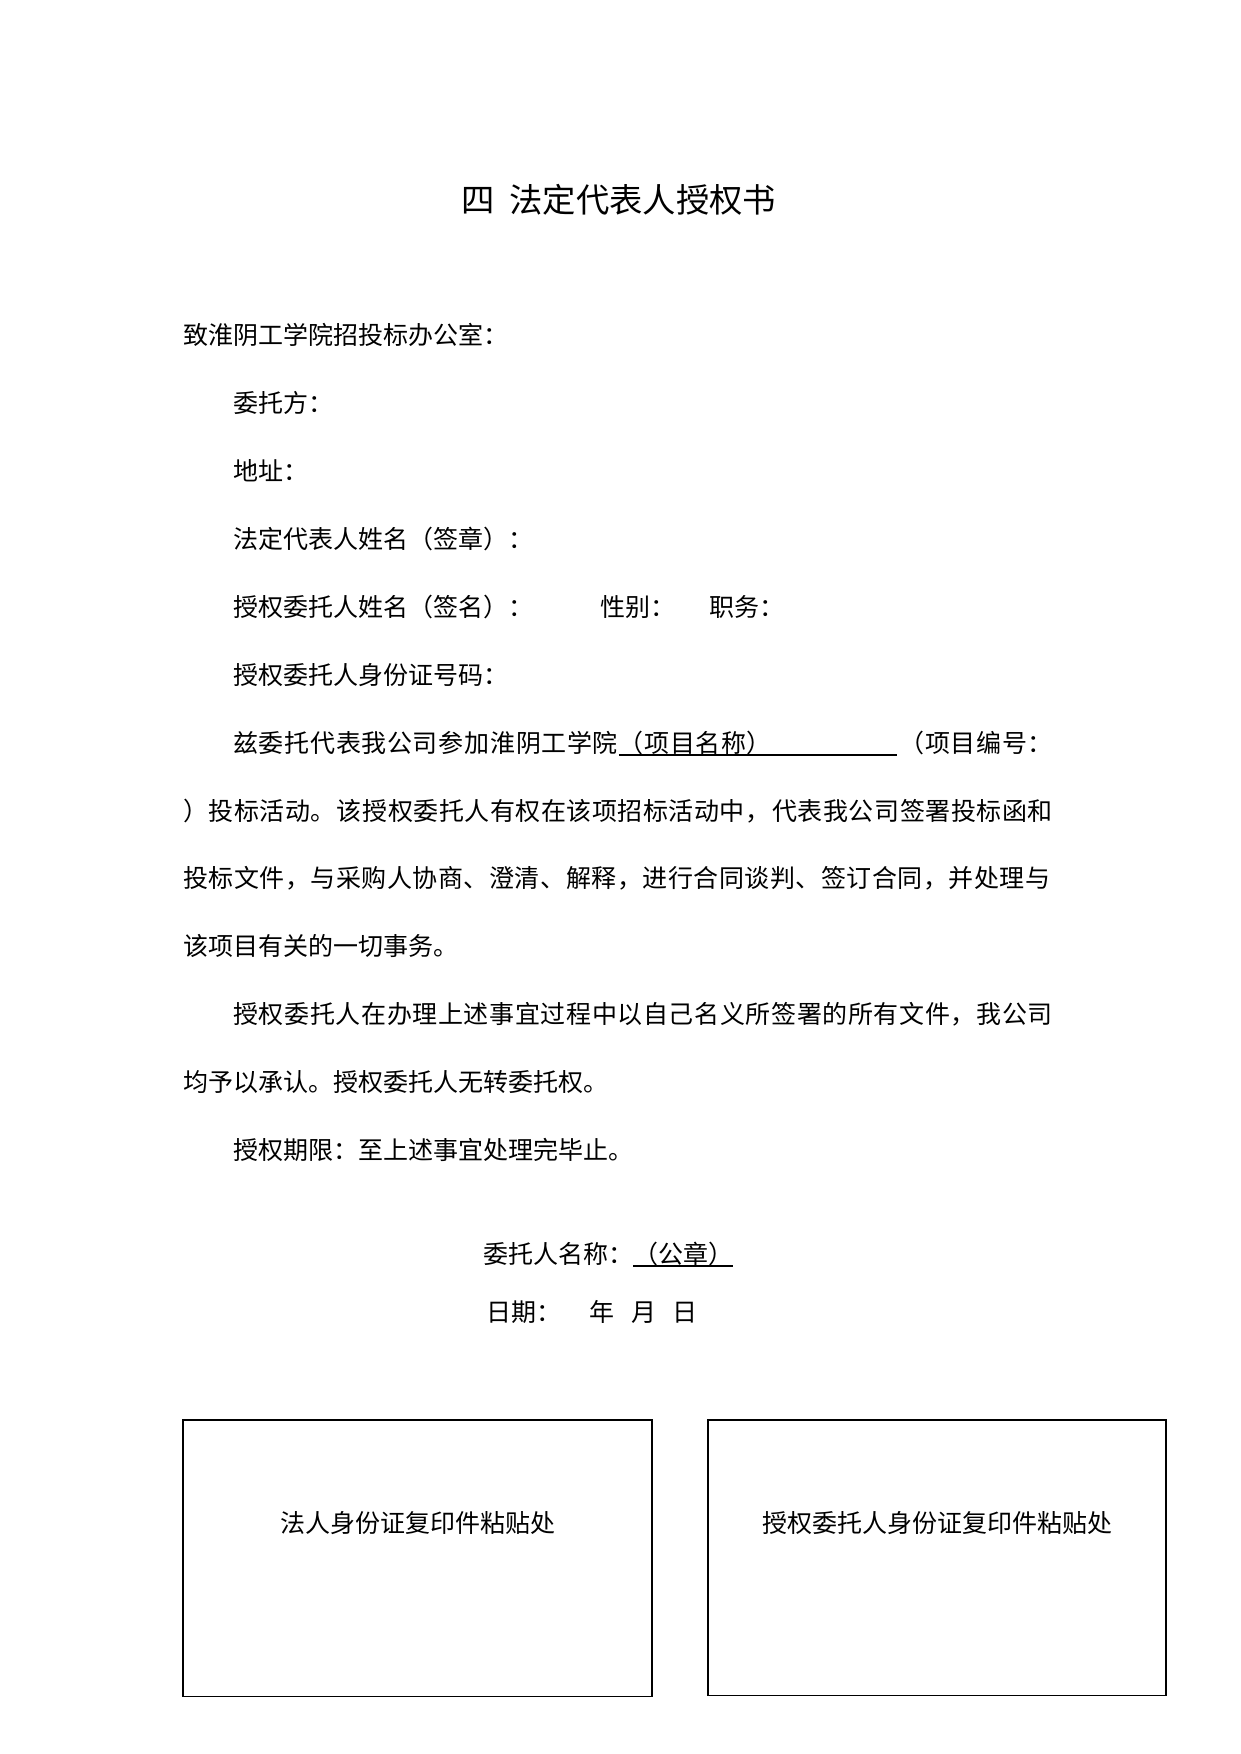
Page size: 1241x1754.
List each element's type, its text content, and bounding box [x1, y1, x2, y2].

text 授权委托人身份证号码： [183, 639, 1053, 707]
text 致淮阴工学院招投标办公室： [183, 300, 1057, 368]
text 兹委托代表我公司参加淮阴工学院（项目名称） （项目编号： ）投标活动。该授权委托人有权在该项招标活动中，代表我公司签署投标函和投标文件，与采购人协商、澄清、解释，进行合同谈判、签订合同，并处理与该项目有关的一切事务。 [183, 707, 1053, 979]
text 地址： [183, 436, 1054, 503]
text 授权委托人姓名（签名）： 性别： 职务： [183, 571, 1053, 639]
text 授权期限：至上述事宜处理完毕止。 [183, 1115, 1053, 1183]
text 委托方： [183, 368, 1054, 436]
text 四 法定代表人授权书 [183, 164, 1054, 232]
text 委托人名称：（公章） [183, 1217, 1057, 1275]
text 日期： 年 月 日 [183, 1275, 1057, 1333]
text 法定代表人姓名（签章）： [183, 503, 1053, 571]
text 授权委托人在办理上述事宜过程中以自己名义所签署的所有文件，我公司均予以承认。授权委托人无转委托权。 [183, 979, 1053, 1115]
